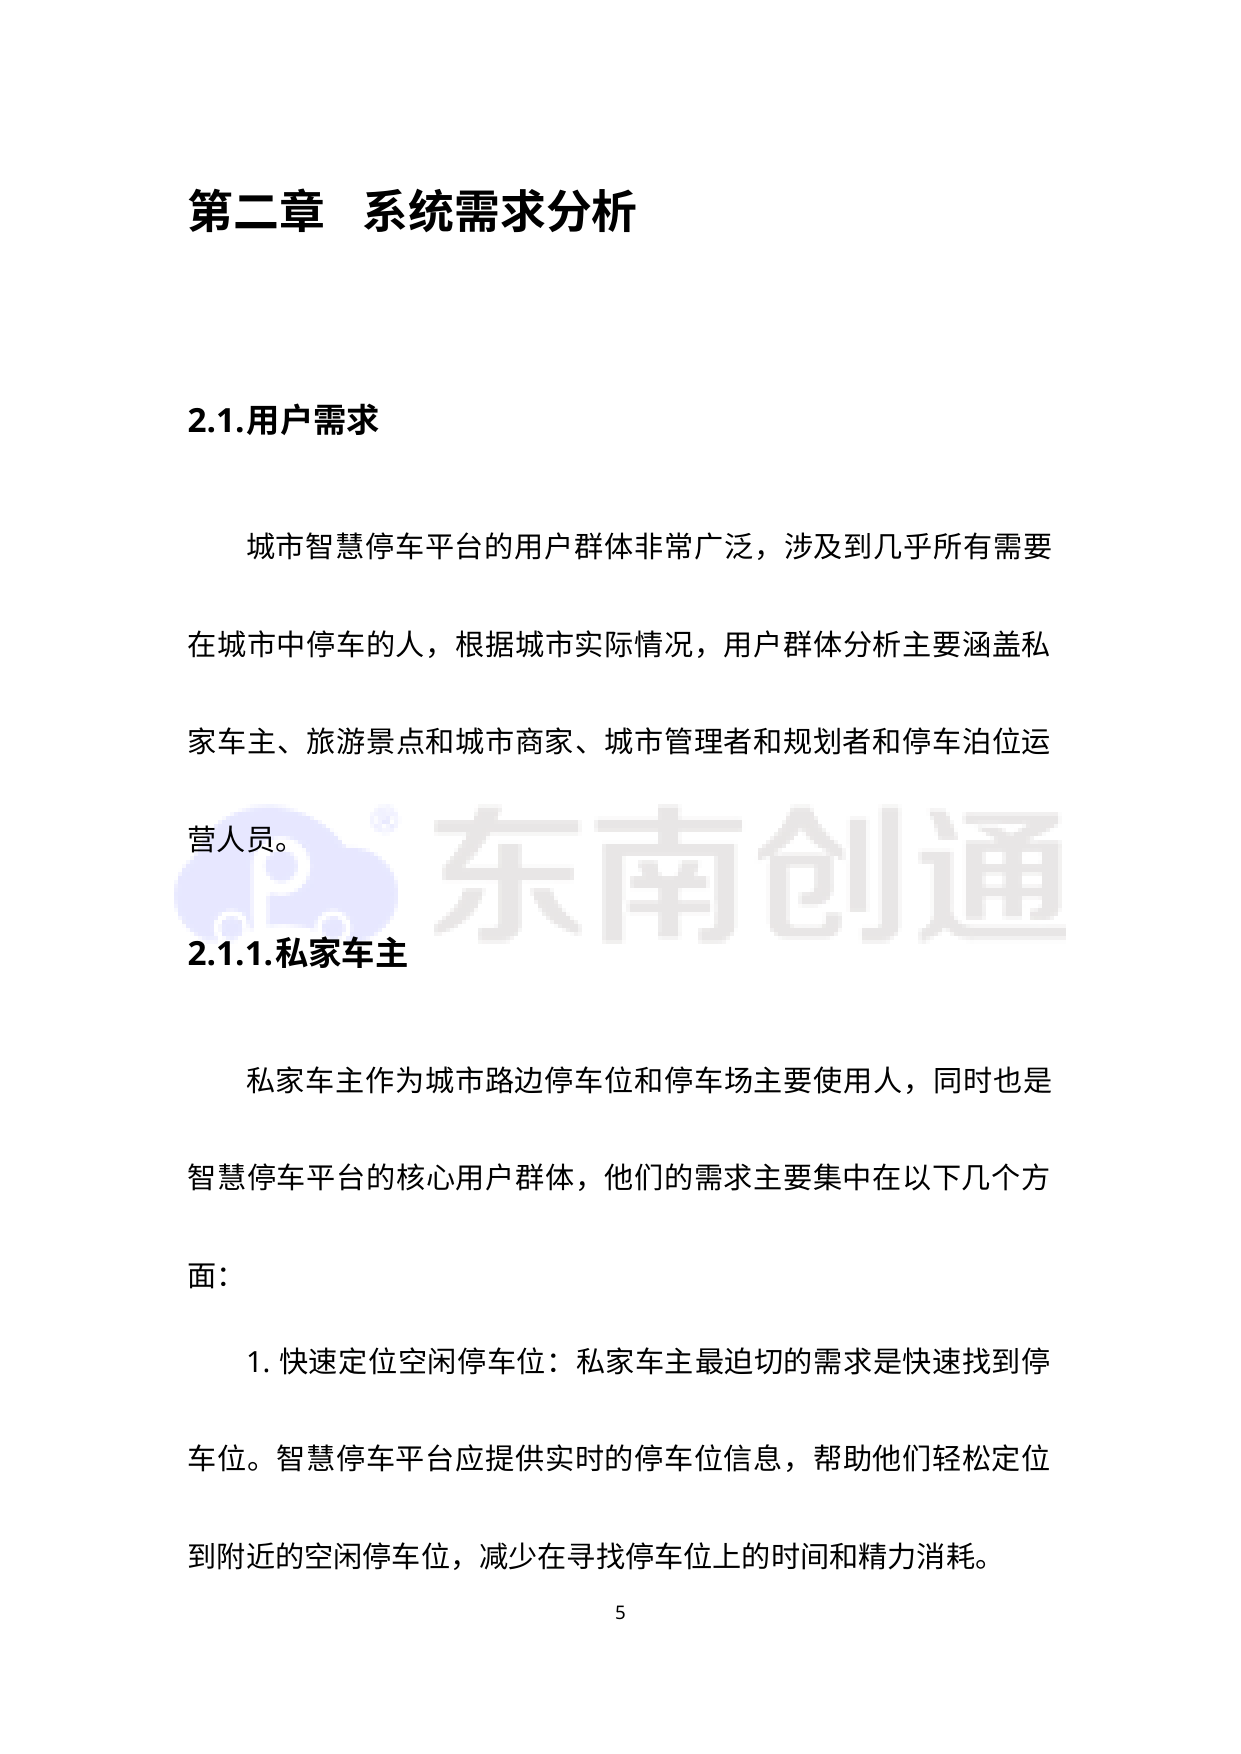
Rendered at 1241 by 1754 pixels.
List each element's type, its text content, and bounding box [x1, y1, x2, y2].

subtitle 系统需求分析 [187, 160, 1053, 257]
text 1. 快速定位空闲停车位：私家车主最迫切的需求是快速找到停车位。智慧停车平台应提供实时的停车位信息，帮助他们轻松定位到附近的空闲停车位，减少在寻找停车位上的时间和精力消耗。 [187, 1327, 1053, 1587]
subtitle 私家车主 [187, 918, 1053, 983]
subtitle 用户需求 [187, 385, 1053, 450]
text 城市智慧停车平台的用户群体非常广泛，涉及到几乎所有需要在城市中停车的人，根据城市实际情况，用户群体分析主要涵盖私家车主、旅游景点和城市商家、城市管理者和规划者和停车泊位运营人员。 [187, 513, 1053, 870]
text 私家车主作为城市路边停车位和停车场主要使用人，同时也是智慧停车平台的核心用户群体，他们的需求主要集中在以下几个方面： [187, 1046, 1053, 1306]
